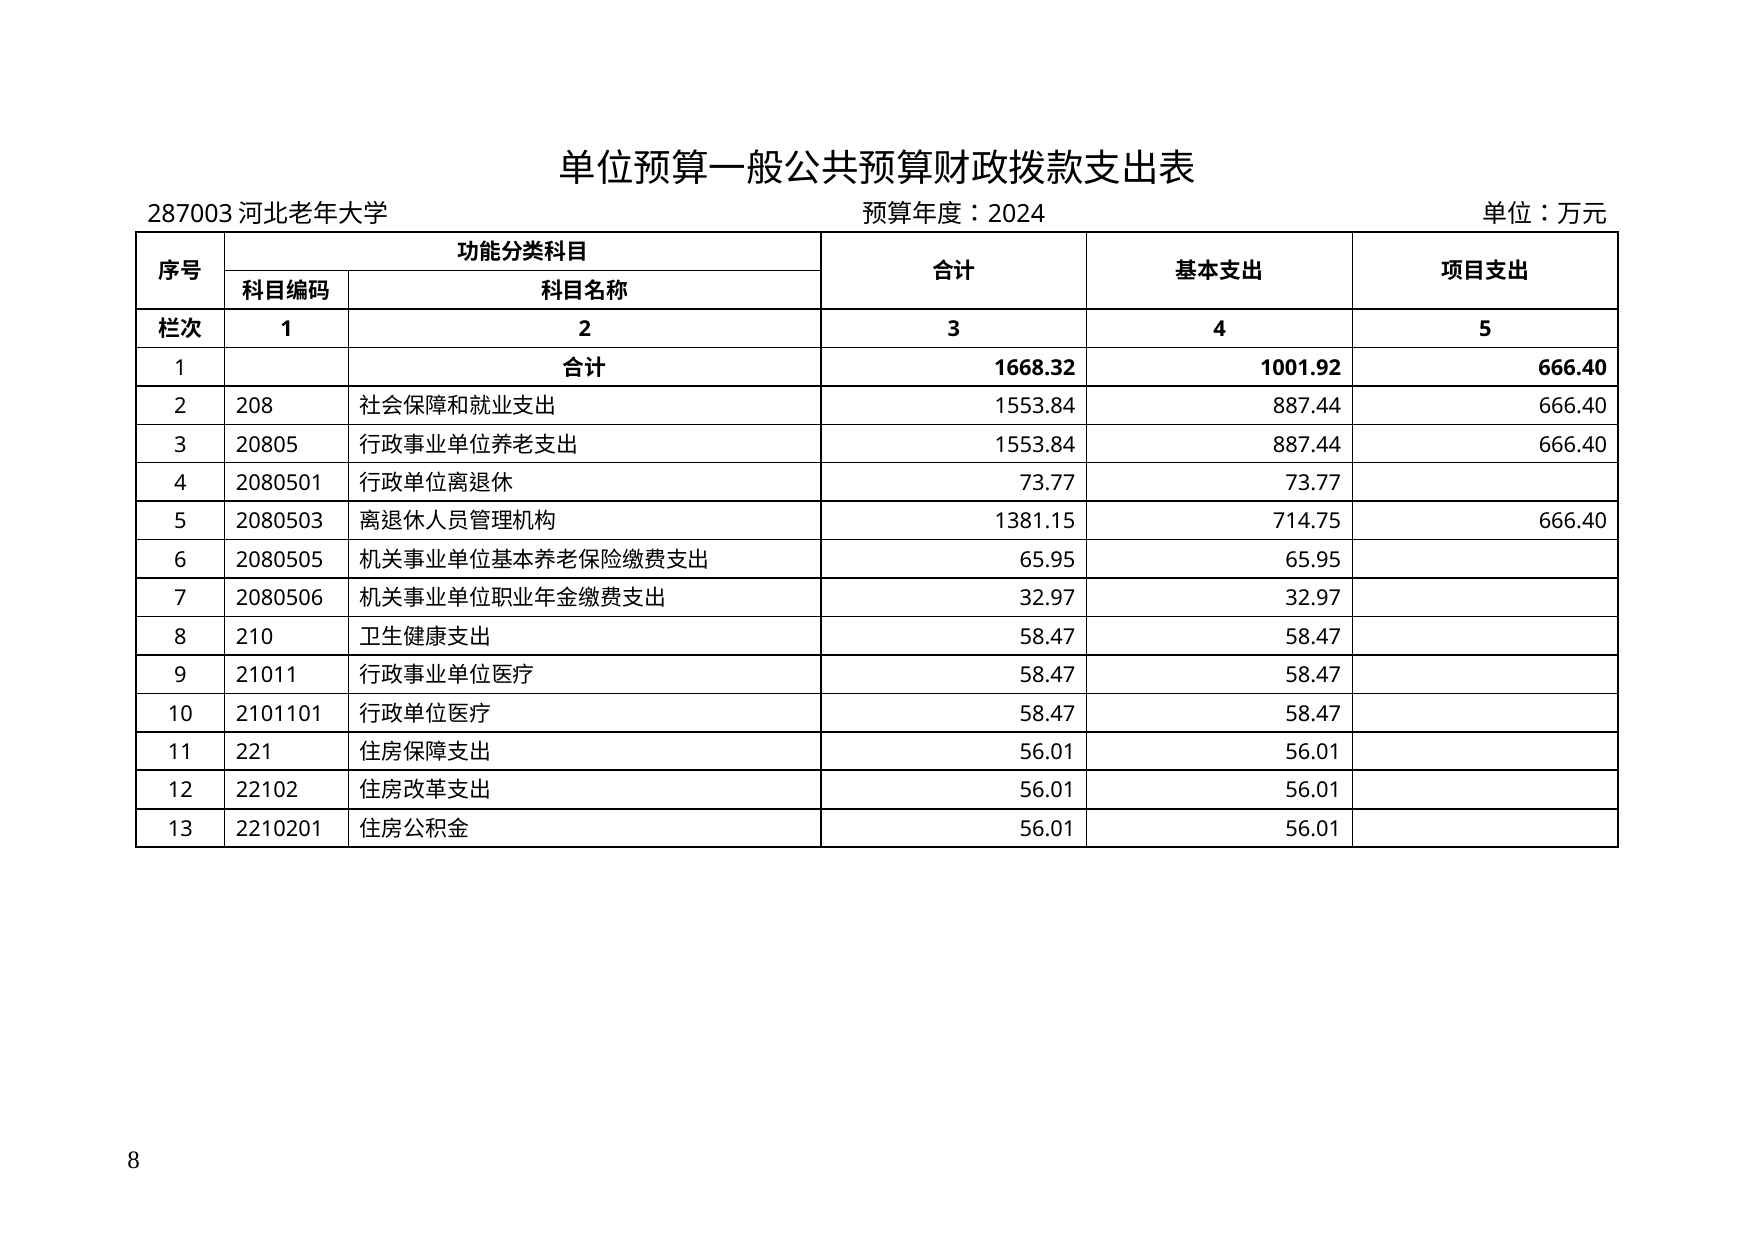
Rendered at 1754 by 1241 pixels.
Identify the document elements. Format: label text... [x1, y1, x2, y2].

table_cell 221 [225, 733, 348, 769]
table_cell [1353, 733, 1617, 769]
table_cell 行政事业单位养老支出 [349, 425, 820, 462]
table_cell [225, 348, 348, 385]
table_cell 208 [225, 387, 348, 423]
table_cell 1553.84 [822, 425, 1086, 462]
table_cell 行政单位离退休 [349, 463, 820, 500]
table_cell 功能分类科目 [225, 233, 820, 270]
table_cell 社会保障和就业支出 [349, 387, 820, 423]
table_cell 栏次 [137, 310, 224, 347]
table_cell 2080506 [225, 579, 348, 616]
table_cell 58.47 [822, 656, 1086, 692]
table_cell 2080503 [225, 502, 348, 539]
table_cell 65.95 [822, 540, 1086, 577]
table_cell 2080501 [225, 463, 348, 500]
table_cell 科目名称 [349, 271, 820, 308]
table_cell 2 [349, 310, 820, 347]
table_cell 12 [137, 771, 224, 808]
table_cell 5 [1353, 310, 1617, 347]
table_cell 序号 [137, 233, 224, 308]
table_cell 73.77 [822, 463, 1086, 500]
table_cell 714.75 [1087, 502, 1352, 539]
table_cell 3 [822, 310, 1086, 347]
table_cell 合计 [349, 348, 820, 385]
table_cell 住房改革支出 [349, 771, 820, 808]
table_cell 7 [137, 579, 224, 616]
table_cell 3 [137, 425, 224, 462]
table_cell 10 [137, 694, 224, 731]
table_cell 56.01 [1087, 771, 1352, 808]
table_cell 4 [137, 463, 224, 500]
table_cell 58.47 [822, 694, 1086, 731]
table_cell [1353, 579, 1617, 616]
table_cell 56.01 [822, 810, 1086, 846]
table_cell 22102 [225, 771, 348, 808]
table_cell 合计 [822, 233, 1086, 308]
table_cell 58.47 [1087, 656, 1352, 692]
table_cell 2080505 [225, 540, 348, 577]
table_cell 1668.32 [822, 348, 1086, 385]
table_cell 4 [1087, 310, 1352, 347]
table_cell 11 [137, 733, 224, 769]
table_cell 离退休人员管理机构 [349, 502, 820, 539]
table_cell 2 [137, 387, 224, 423]
table_cell 210 [225, 617, 348, 654]
table_cell 20805 [225, 425, 348, 462]
table_cell 56.01 [1087, 810, 1352, 846]
table_cell 1 [137, 348, 224, 385]
table_cell 56.01 [822, 771, 1086, 808]
table_cell 887.44 [1087, 425, 1352, 462]
table_cell [1353, 540, 1617, 577]
table_header 287003河北老年大学 [137, 195, 820, 231]
table_cell [1353, 656, 1617, 692]
table_cell 住房公积金 [349, 810, 820, 846]
text 单位预算一般公共预算财政拨款支出表 [106, 142, 1648, 193]
table_cell 32.97 [1087, 579, 1352, 616]
table_cell [1353, 694, 1617, 731]
table_cell 65.95 [1087, 540, 1352, 577]
table_cell 科目编码 [225, 271, 348, 308]
table_cell 666.40 [1353, 348, 1617, 385]
table_cell 58.47 [822, 617, 1086, 654]
table_cell 住房保障支出 [349, 733, 820, 769]
table_cell 13 [137, 810, 224, 846]
table_cell 887.44 [1087, 387, 1352, 423]
table_cell [1353, 617, 1617, 654]
table_cell 1381.15 [822, 502, 1086, 539]
table_cell 666.40 [1353, 387, 1617, 423]
table_cell 机关事业单位基本养老保险缴费支出 [349, 540, 820, 577]
table_cell [1353, 463, 1617, 500]
table_cell 8 [137, 617, 224, 654]
table_cell 基本支出 [1087, 233, 1352, 308]
table_cell 机关事业单位职业年金缴费支出 [349, 579, 820, 616]
table_cell [1353, 810, 1617, 846]
table_cell 666.40 [1353, 502, 1617, 539]
table_cell 行政单位医疗 [349, 694, 820, 731]
table_cell 2101101 [225, 694, 348, 731]
table_cell 5 [137, 502, 224, 539]
table_cell [1353, 771, 1617, 808]
table_cell 32.97 [822, 579, 1086, 616]
table_cell 卫生健康支出 [349, 617, 820, 654]
table_cell 2210201 [225, 810, 348, 846]
table_cell 1 [225, 310, 348, 347]
table_cell 6 [137, 540, 224, 577]
table_cell 21011 [225, 656, 348, 692]
table_cell 58.47 [1087, 694, 1352, 731]
table_cell 58.47 [1087, 617, 1352, 654]
table_cell 项目支出 [1353, 233, 1617, 308]
table_cell 56.01 [1087, 733, 1352, 769]
table_cell 666.40 [1353, 425, 1617, 462]
table_cell 1001.92 [1087, 348, 1352, 385]
table_cell 9 [137, 656, 224, 692]
table_cell 73.77 [1087, 463, 1352, 500]
table_header 单位：万元 [1087, 195, 1617, 231]
table_cell 行政事业单位医疗 [349, 656, 820, 692]
table_cell 56.01 [822, 733, 1086, 769]
table_cell 1553.84 [822, 387, 1086, 423]
table_header 预算年度：2024 [822, 195, 1086, 231]
